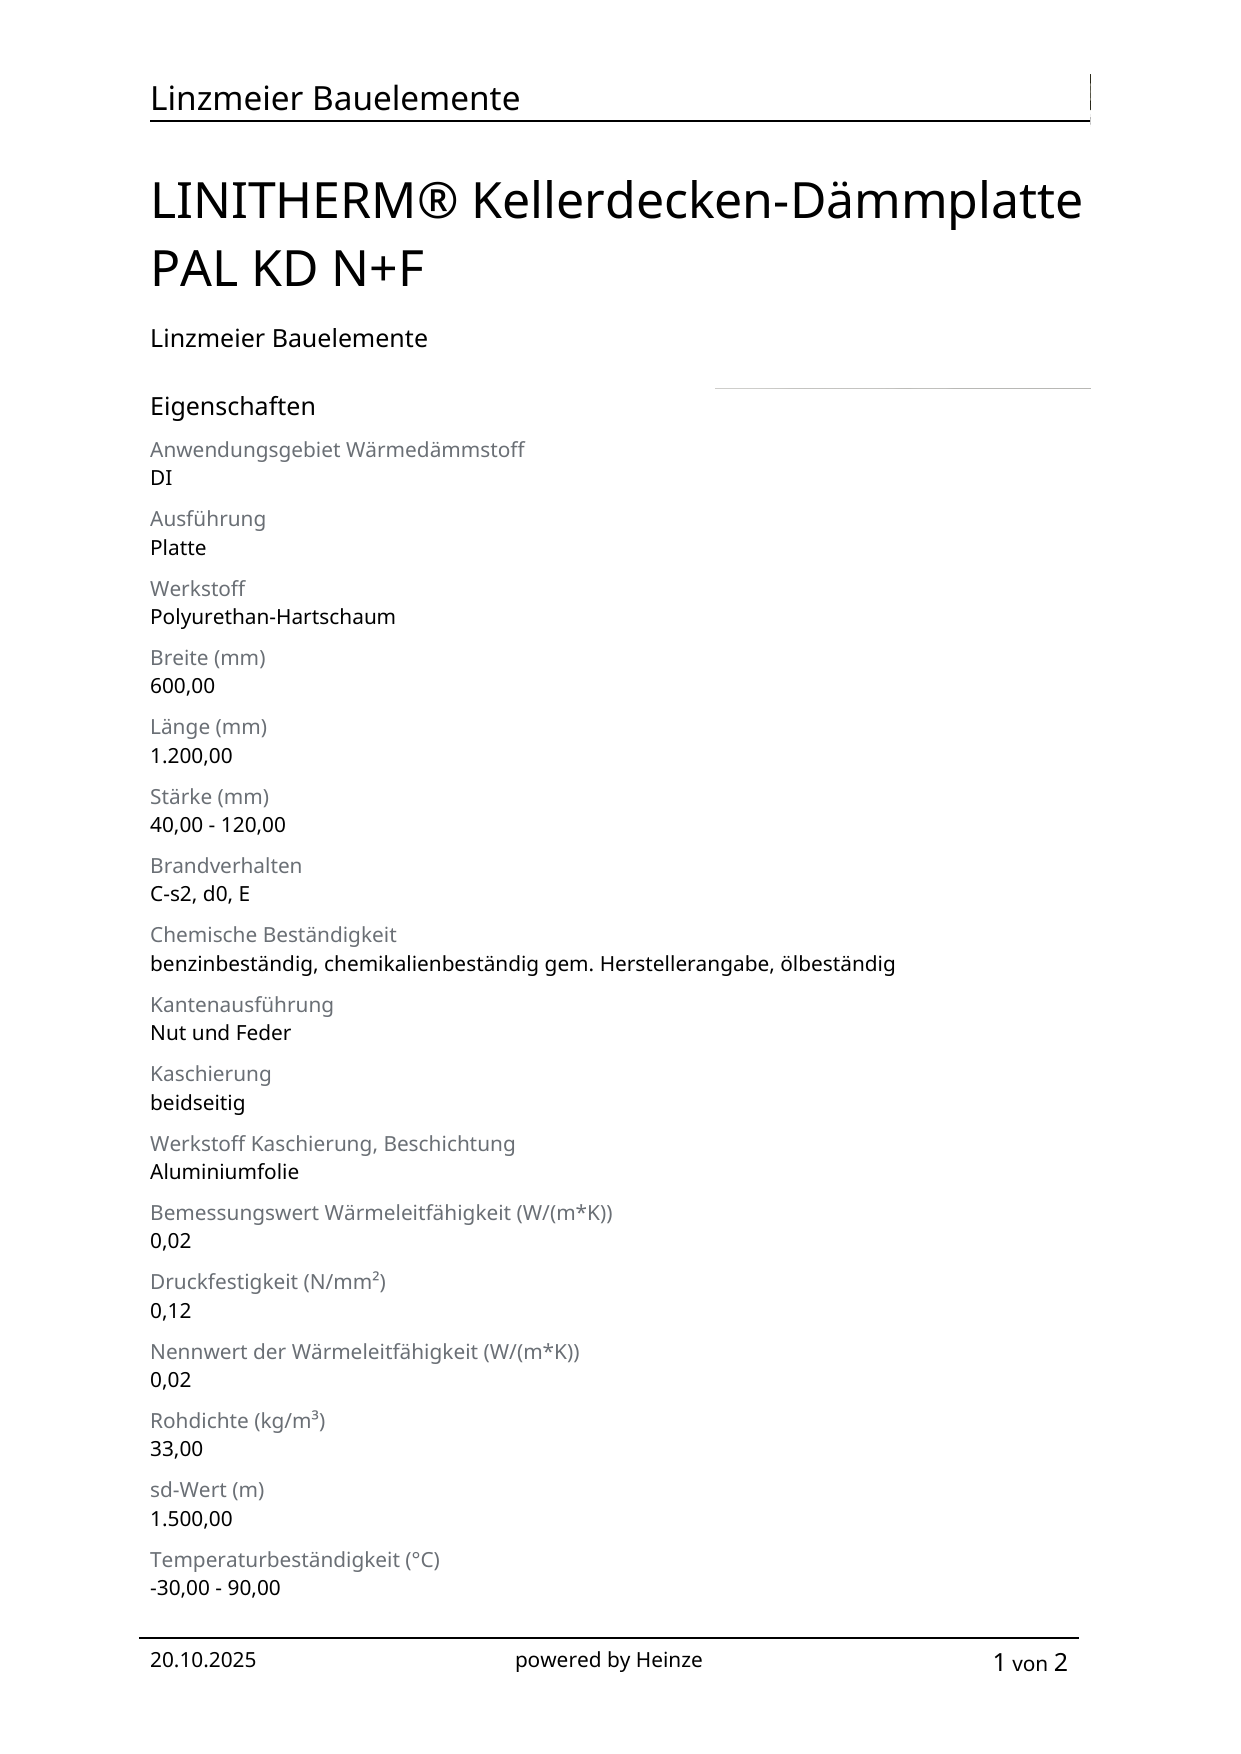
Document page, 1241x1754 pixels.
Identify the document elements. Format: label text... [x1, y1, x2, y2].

text benzinbeständig, chemikalienbeständig gem. Herstellerangabe, ölbeständig [150, 949, 1090, 977]
text Druckfestigkeit (N/mm²) [150, 1267, 1090, 1296]
text Breite (mm) [150, 643, 1090, 671]
text 600,00 [150, 671, 1090, 700]
text Brandverhalten [150, 851, 1090, 879]
text Nennwert der Wärmeleitfähigkeit (W/(m*K)) [150, 1337, 1090, 1365]
text Werkstoff [150, 574, 1090, 602]
text Platte [150, 533, 1090, 561]
text 0,12 [150, 1296, 1090, 1324]
text Aluminiumfolie [150, 1157, 1090, 1186]
text Anwendungsgebiet Wärmedämmstoff [150, 435, 1090, 463]
text Polyurethan-Hartschaum [150, 602, 1090, 631]
text beidseitig [150, 1088, 1090, 1116]
text Kaschierung [150, 1059, 1090, 1088]
text Rohdichte (kg/m³) [150, 1406, 1090, 1434]
text Werkstoff Kaschierung, Beschichtung [150, 1129, 1090, 1157]
text Nut und Feder [150, 1018, 1090, 1047]
text 0,02 [150, 1226, 1090, 1255]
text Länge (mm) [150, 712, 1090, 741]
text C-s2, d0, E [150, 879, 1090, 908]
text Eigenschaften [150, 388, 1090, 422]
text 0,02 [150, 1365, 1090, 1394]
text Linzmeier Bauelemente [150, 320, 1090, 354]
text 1.500,00 [150, 1504, 1090, 1532]
text sd-Wert (m) [150, 1476, 1090, 1504]
text Chemische Beständigkeit [150, 921, 1090, 949]
text Bemessungswert Wärmeleitfähigkeit (W/(m*K)) [150, 1198, 1090, 1226]
text 33,00 [150, 1434, 1090, 1463]
text LINITHERM® Kellerdecken-Dämmplatte PAL KD N+F [150, 165, 1090, 301]
text 40,00 - 120,00 [150, 810, 1090, 839]
text Ausführung [150, 504, 1090, 533]
text -30,00 - 90,00 [150, 1573, 1090, 1602]
text Kantenausführung [150, 990, 1090, 1018]
text 1.200,00 [150, 741, 1090, 769]
text DI [150, 463, 1090, 492]
text Stärke (mm) [150, 782, 1090, 810]
text Temperaturbeständigkeit (°C) [150, 1545, 1090, 1573]
